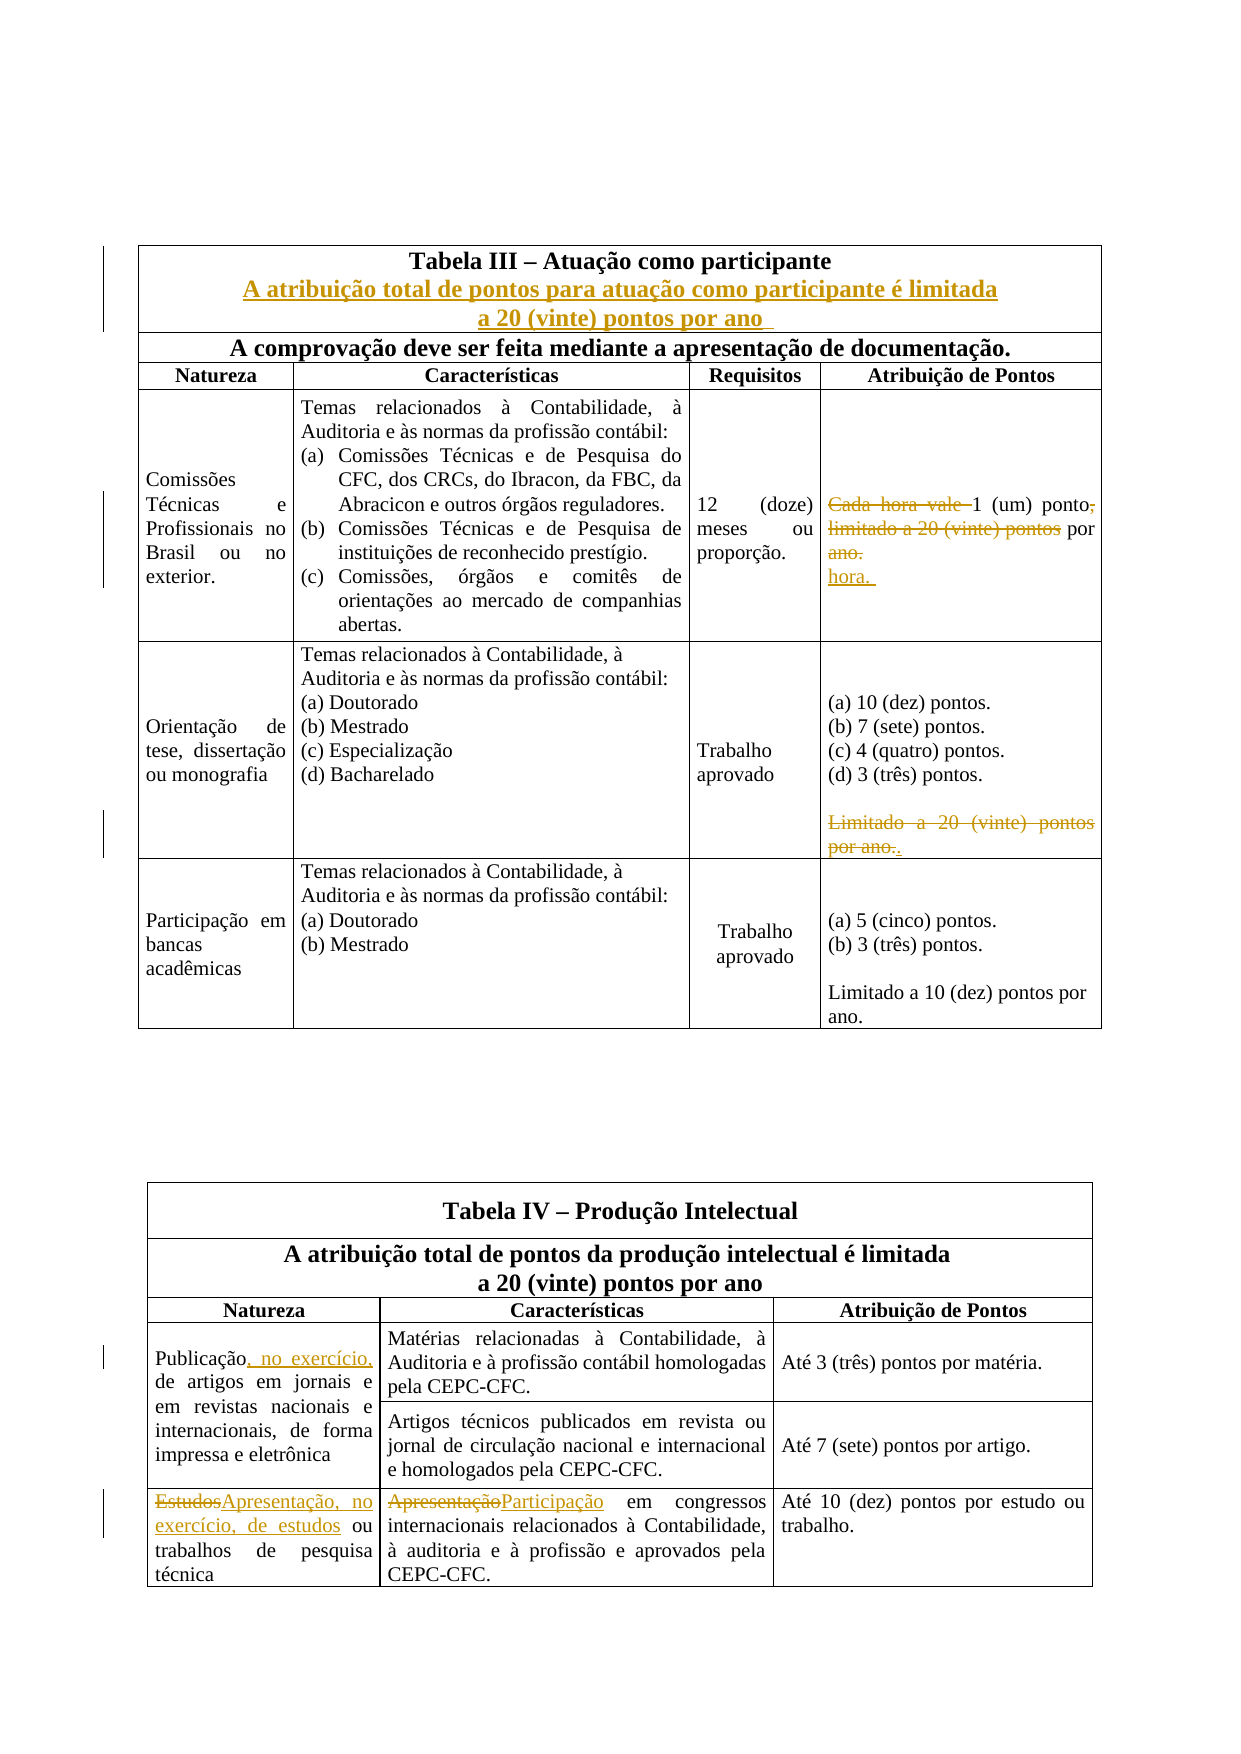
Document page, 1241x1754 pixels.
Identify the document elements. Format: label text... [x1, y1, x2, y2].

table_cell Atribuição de Pontos [821, 363, 1101, 389]
table_header Tabela III – Atuação como participante [139, 246, 1101, 332]
table_cell em congressos internacionais relacionados à Contabilidade, à auditoria e à profissão e aprovados pela CEPC-CFC. [381, 1489, 773, 1586]
table_cell Temas relacionados à Contabilidade, à Auditoria e às normas da profissão contábil: (a) Doutorado (b) Mestrado (c) Especialização (d) Bacharelado [294, 642, 689, 858]
table_cell 1 (um) ponto por [821, 390, 1101, 641]
table_header Tabela IV – Produção Intelectual [148, 1183, 1092, 1238]
table_cell Características [294, 363, 689, 389]
table_cell Temas relacionados à Contabilidade, à Auditoria e às normas da profissão contábil: (a) Doutorado (b) Mestrado [294, 859, 689, 1028]
table_cell Requisitos [690, 363, 820, 389]
table_cell Trabalho aprovado [690, 859, 820, 1028]
table_cell Publicação de artigos em jornais e em revistas nacionais e internacionais, de forma impressa e eletrônica [148, 1323, 379, 1488]
table_cell Trabalho aprovado [690, 642, 820, 858]
table_cell Temas relacionados à Contabilidade, à Auditoria e às normas da profissão contábil: Comissões Técnicas e de Pesquisa do CFC, dos CRCs, do Ibracon, da FBC, da Abracicon e outros órgãos reguladores. Comissões Técnicas e de Pesquisa de instituições de reconhecido prestígio. Comissões, órgãos e comitês de orientações ao mercado de companhias abertas. [294, 390, 689, 641]
table_cell Participação em bancas acadêmicas [139, 859, 293, 1028]
table_cell Orientação de tese, dissertação ou monografia [139, 642, 293, 858]
table_cell Até 7 (sete) pontos por artigo. [774, 1402, 1092, 1488]
table_cell A atribuição total de pontos da produção intelectual é limitada a 20 (vinte) pontos por ano [148, 1239, 1092, 1297]
table_cell Natureza [148, 1298, 379, 1322]
table_cell Características [381, 1298, 773, 1322]
table_cell Comissões Técnicas e Profissionais no Brasil ou no exterior. [139, 390, 293, 641]
table_cell (a) 5 (cinco) pontos. (b) 3 (três) pontos. Limitado a 10 (dez) pontos por ano. [821, 859, 1101, 1028]
table_cell Natureza [139, 363, 293, 389]
table_cell A comprovação deve ser feita mediante a apresentação de documentação. [139, 333, 1101, 362]
table_cell Artigos técnicos publicados em revista ou jornal de circulação nacional e internacional e homologados pela CEPC-CFC. [381, 1402, 773, 1488]
table_cell 12 (doze) meses ou proporção. [690, 390, 820, 641]
table_cell Até 3 (três) pontos por matéria. [774, 1323, 1092, 1401]
table_cell Atribuição de Pontos [774, 1298, 1092, 1322]
table_cell Matérias relacionadas à Contabilidade, à Auditoria e à profissão contábil homologadas pela CEPC-CFC. [381, 1323, 773, 1401]
table_cell Até 10 (dez) pontos por estudo ou trabalho. [774, 1489, 1092, 1586]
table_cell (a) 10 (dez) pontos. (b) 7 (sete) pontos. (c) 4 (quatro) pontos. (d) 3 (três) pontos. [821, 642, 1101, 858]
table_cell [148, 1489, 379, 1586]
